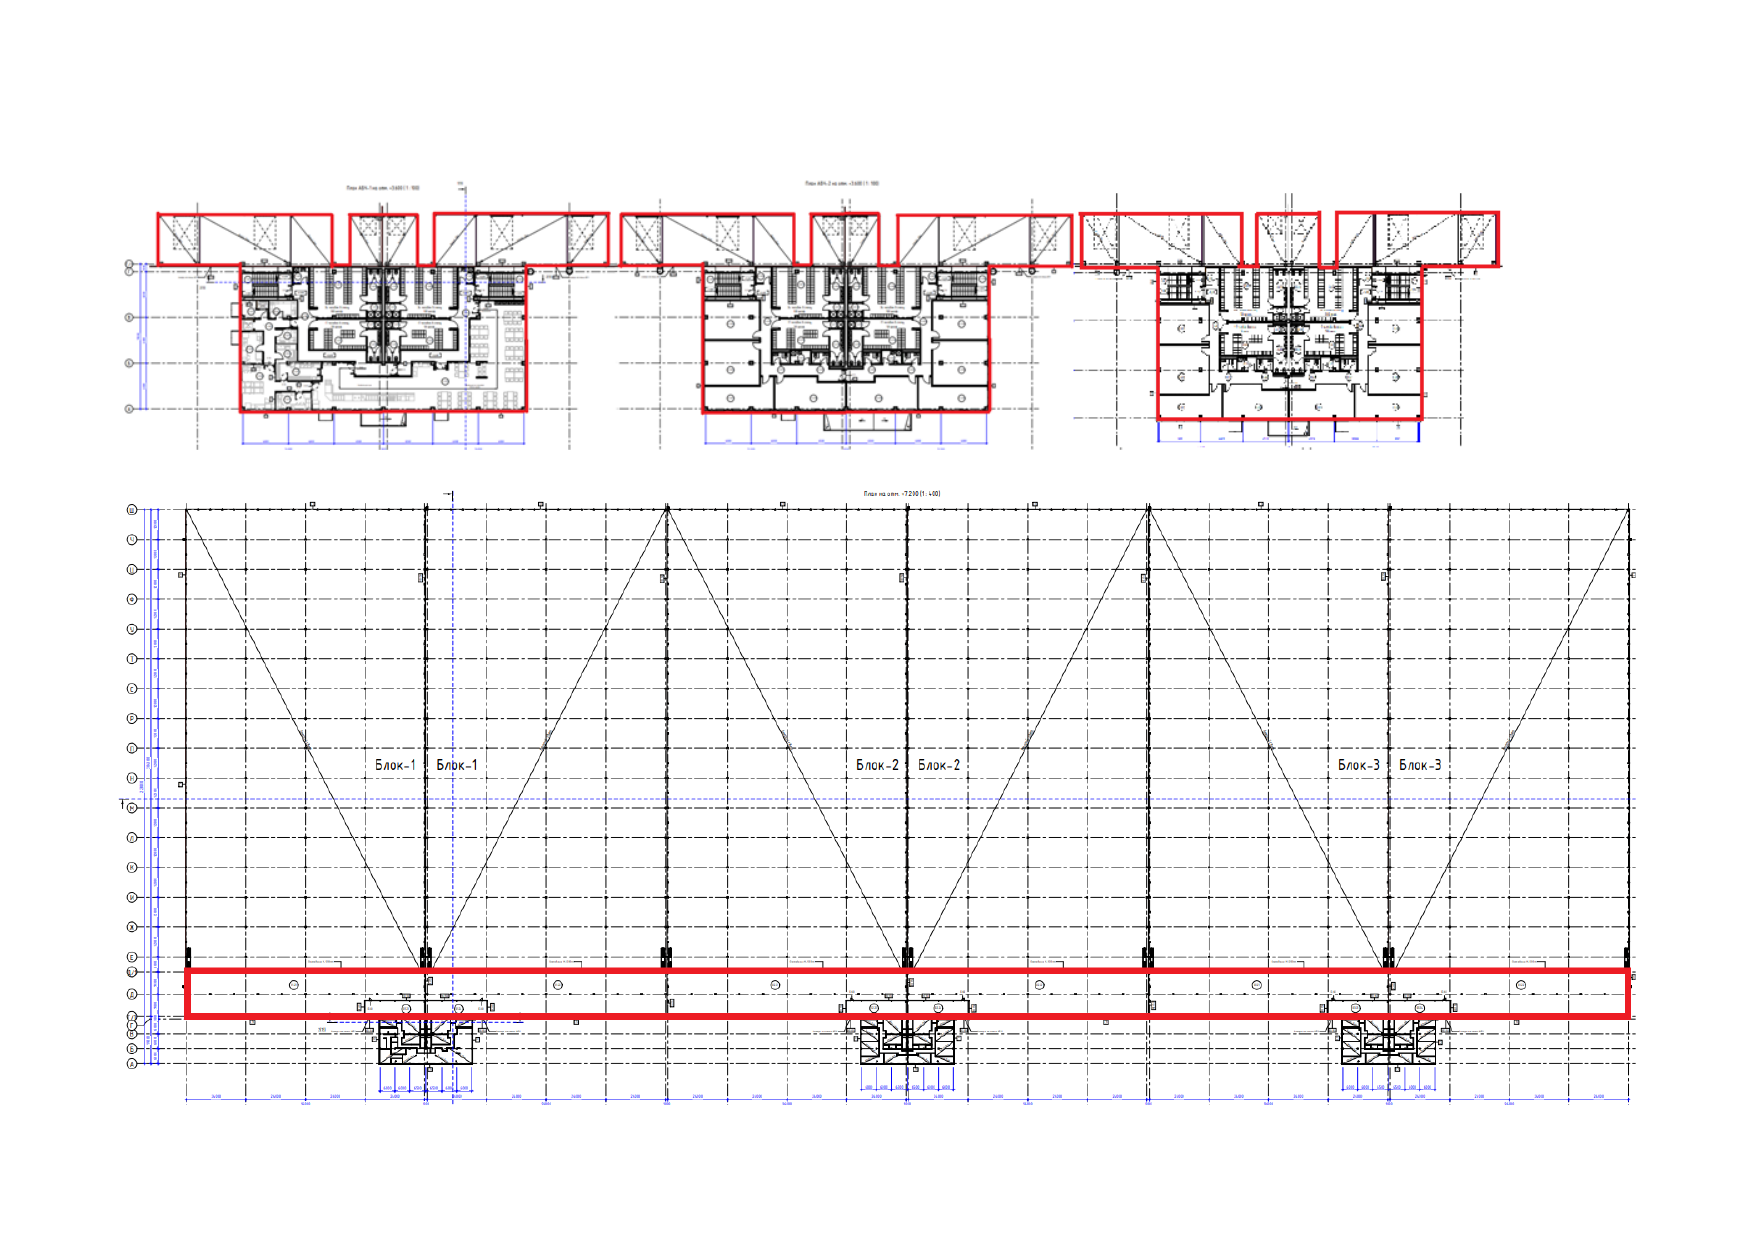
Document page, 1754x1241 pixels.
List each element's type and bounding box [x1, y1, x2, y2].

picture [118, 488, 1636, 1105]
picture [118, 177, 1509, 470]
